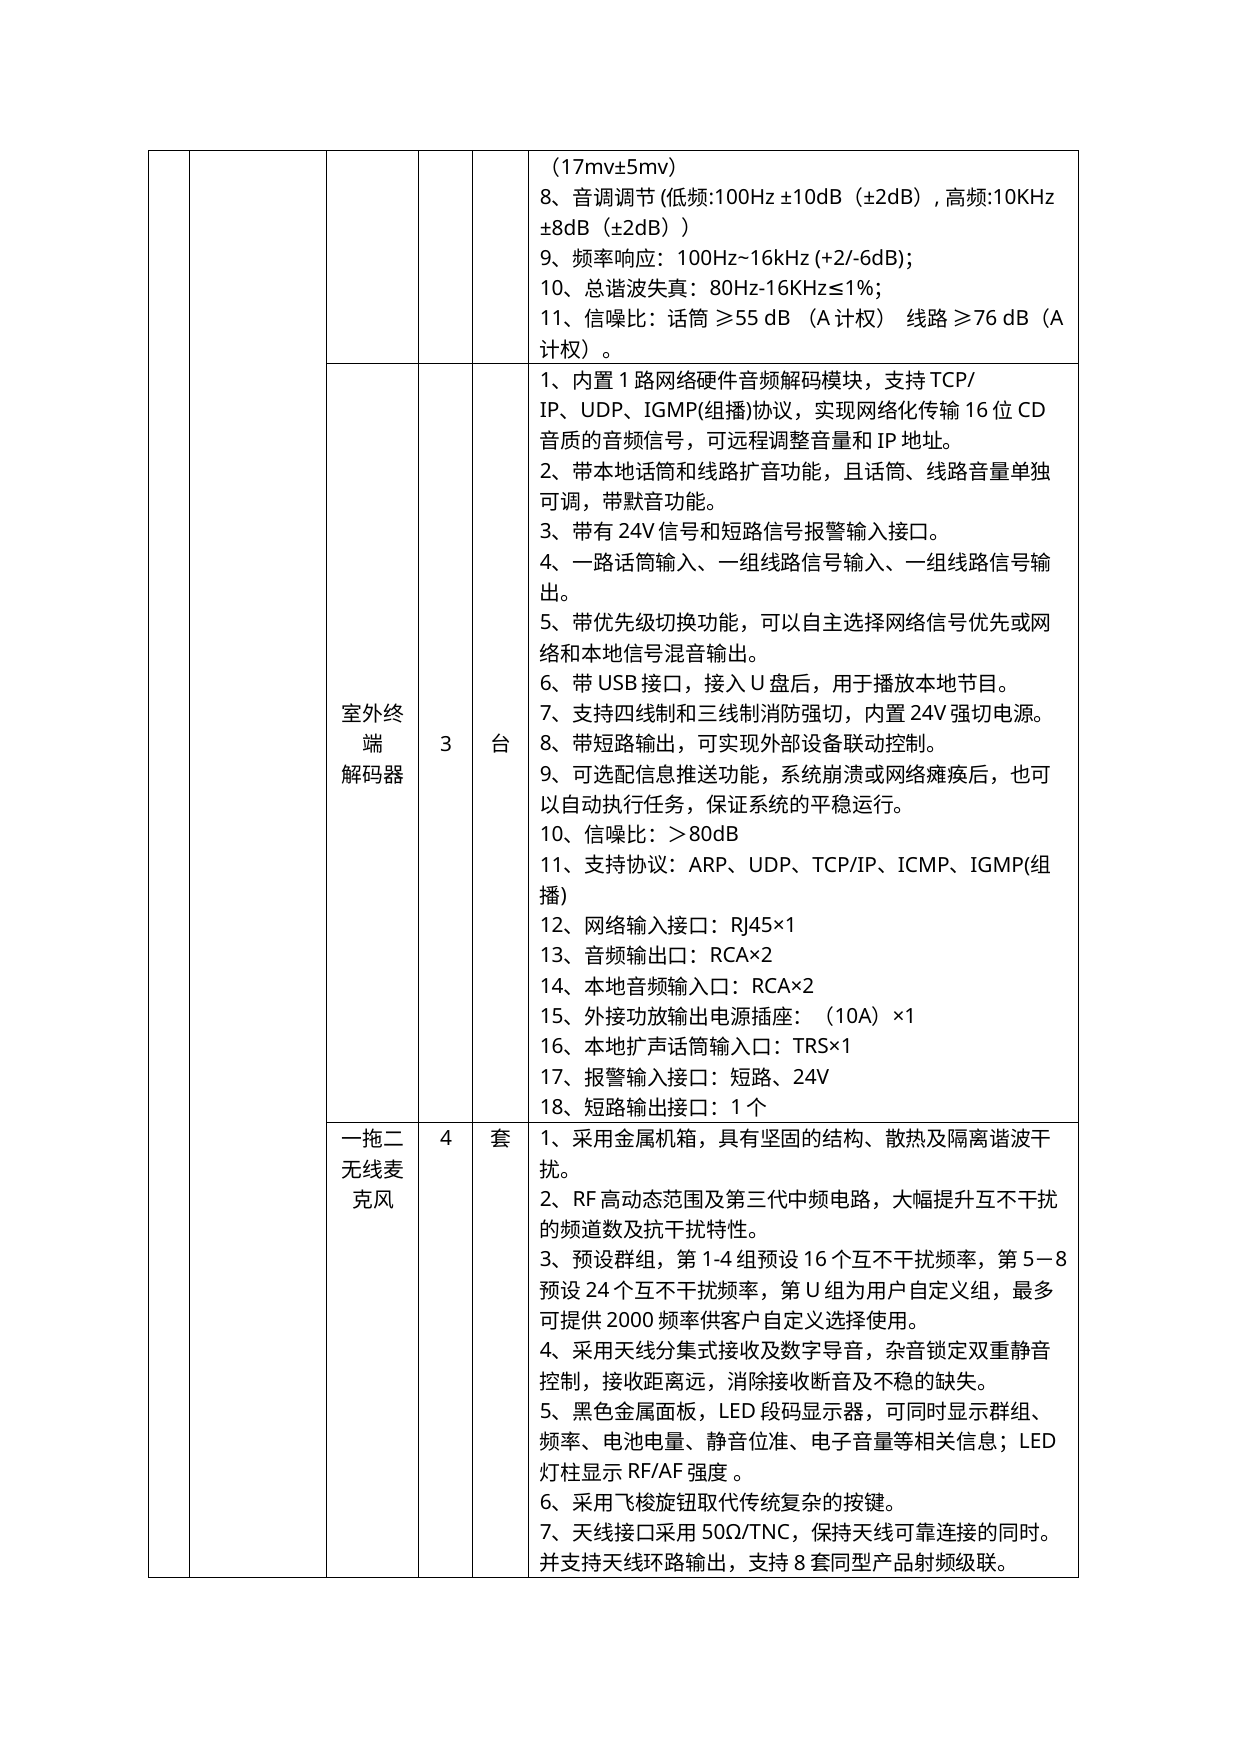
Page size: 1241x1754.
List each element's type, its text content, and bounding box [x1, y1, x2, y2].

table_cell 套 [473, 1123, 528, 1577]
table_cell 台 [473, 364, 528, 1122]
table_cell 1、内置1路网络硬件音频解码模块，支持TCP/IP、UDP、IGMP(组播)协议，实现网络化传输16位CD音质的音频信号，可远程调整音量和IP地址。 2、带本地话筒和线路扩音功能，且话筒、线路音量单独可调，带默音功能。 3、带有24V信号和短路信号报警输入接口。 4、一路话筒输入、一组线路信号输入、一组线路信号输出。 5、带优先级切换功能，可以自主选择网络信号优先或网络和本地信号混音输出。 6、带USB接口，接入U盘后，用于播放本地节目。 7、支持四线制和三线制消防强切，内置24V强切电源。 8、带短路输出，可实现外部设备联动控制。 9、可选配信息推送功能，系统崩溃或网络瘫痪后，也可以自动执行任务，保证系统的平稳运行。 10、信噪比：＞80dB 11、支持协议：ARP、UDP、TCP/IP、ICMP、IGMP(组播) 12、网络输入接口：RJ45×1 13、音频输出口：RCA×2 14、本地音频输入口：RCA×2 15、外接功放输出电源插座：（10A）×1 16、本地扩声话筒输入口：TRS×1 17、报警输入接口：短路、24V 18、短路输出接口：1个 [529, 364, 1078, 1122]
table_cell 功放 [327, 151, 418, 363]
table_cell 3 [419, 364, 472, 1122]
table_cell 4 [419, 1123, 472, 1577]
table_cell 1 [419, 151, 472, 363]
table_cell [529, 1123, 1078, 1577]
table_cell 台 [473, 151, 528, 363]
table_cell 一拖二无线麦克风 [327, 1123, 418, 1577]
table_cell 室外终端 解码器 [327, 364, 418, 1122]
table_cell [529, 151, 1078, 363]
